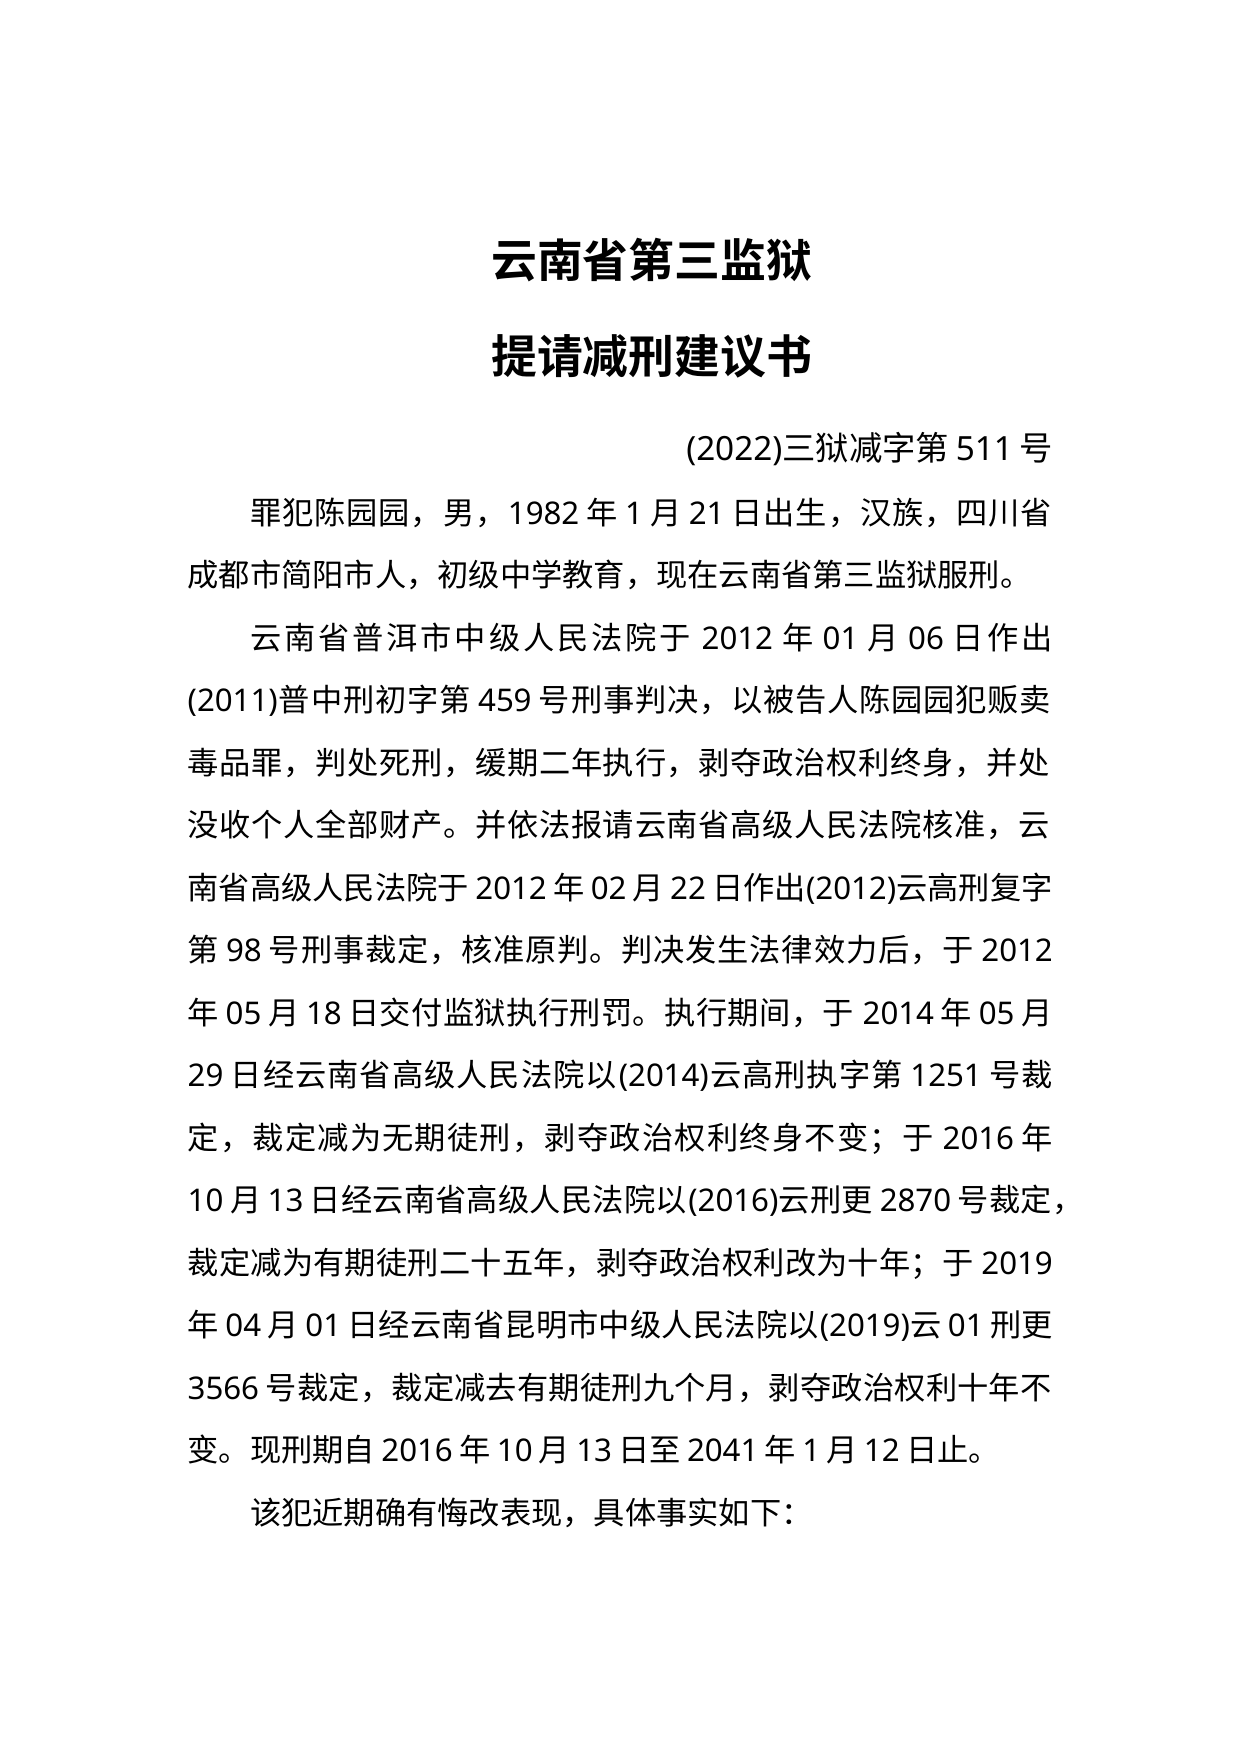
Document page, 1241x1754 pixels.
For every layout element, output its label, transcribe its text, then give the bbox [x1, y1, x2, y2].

text 云南省第三监狱 [187, 224, 1053, 291]
text 提请减刑建议书 [187, 320, 1053, 386]
text 该犯近期确有悔改表现，具体事实如下： [187, 1471, 1053, 1533]
text (2022)三狱减字第511号 [187, 419, 1053, 471]
text 云南省普洱市中级人民法院于2012年01月06日作出(2011)普中刑初字第459号刑事判决，以被告人陈园园犯贩卖毒品罪，判处死刑，缓期二年执行，剥夺政治权利终身，并处没收个人全部财产。并依法报请云南省高级人民法院核准，云南省高级人民法院于2012年02月22日作出(2012)云高刑复字第98号刑事裁定，核准原判。判决发生法律效力后，于2012年05月18日交付监狱执行刑罚。执行期间，于2014年05月29日经云南省高级人民法院以(2014)云高刑执字第1251号裁定，裁定减为无期徒刑，剥夺政治权利终身不变；于2016年10月13日经云南省高级人民法院以(2016)云刑更2870号裁定，裁定减为有期徒刑二十五年，剥夺政治权利改为十年；于2019年04月01日经云南省昆明市中级人民法院以(2019)云01刑更3566号裁定，裁定减去有期徒刑九个月，剥夺政治权利十年不变。现刑期自2016年10月13日至2041年1月12日止。 [187, 596, 1053, 1471]
text 罪犯陈园园，男，1982年1月21日出生，汉族，四川省成都市简阳市人，初级中学教育，现在云南省第三监狱服刑。 [187, 471, 1053, 596]
